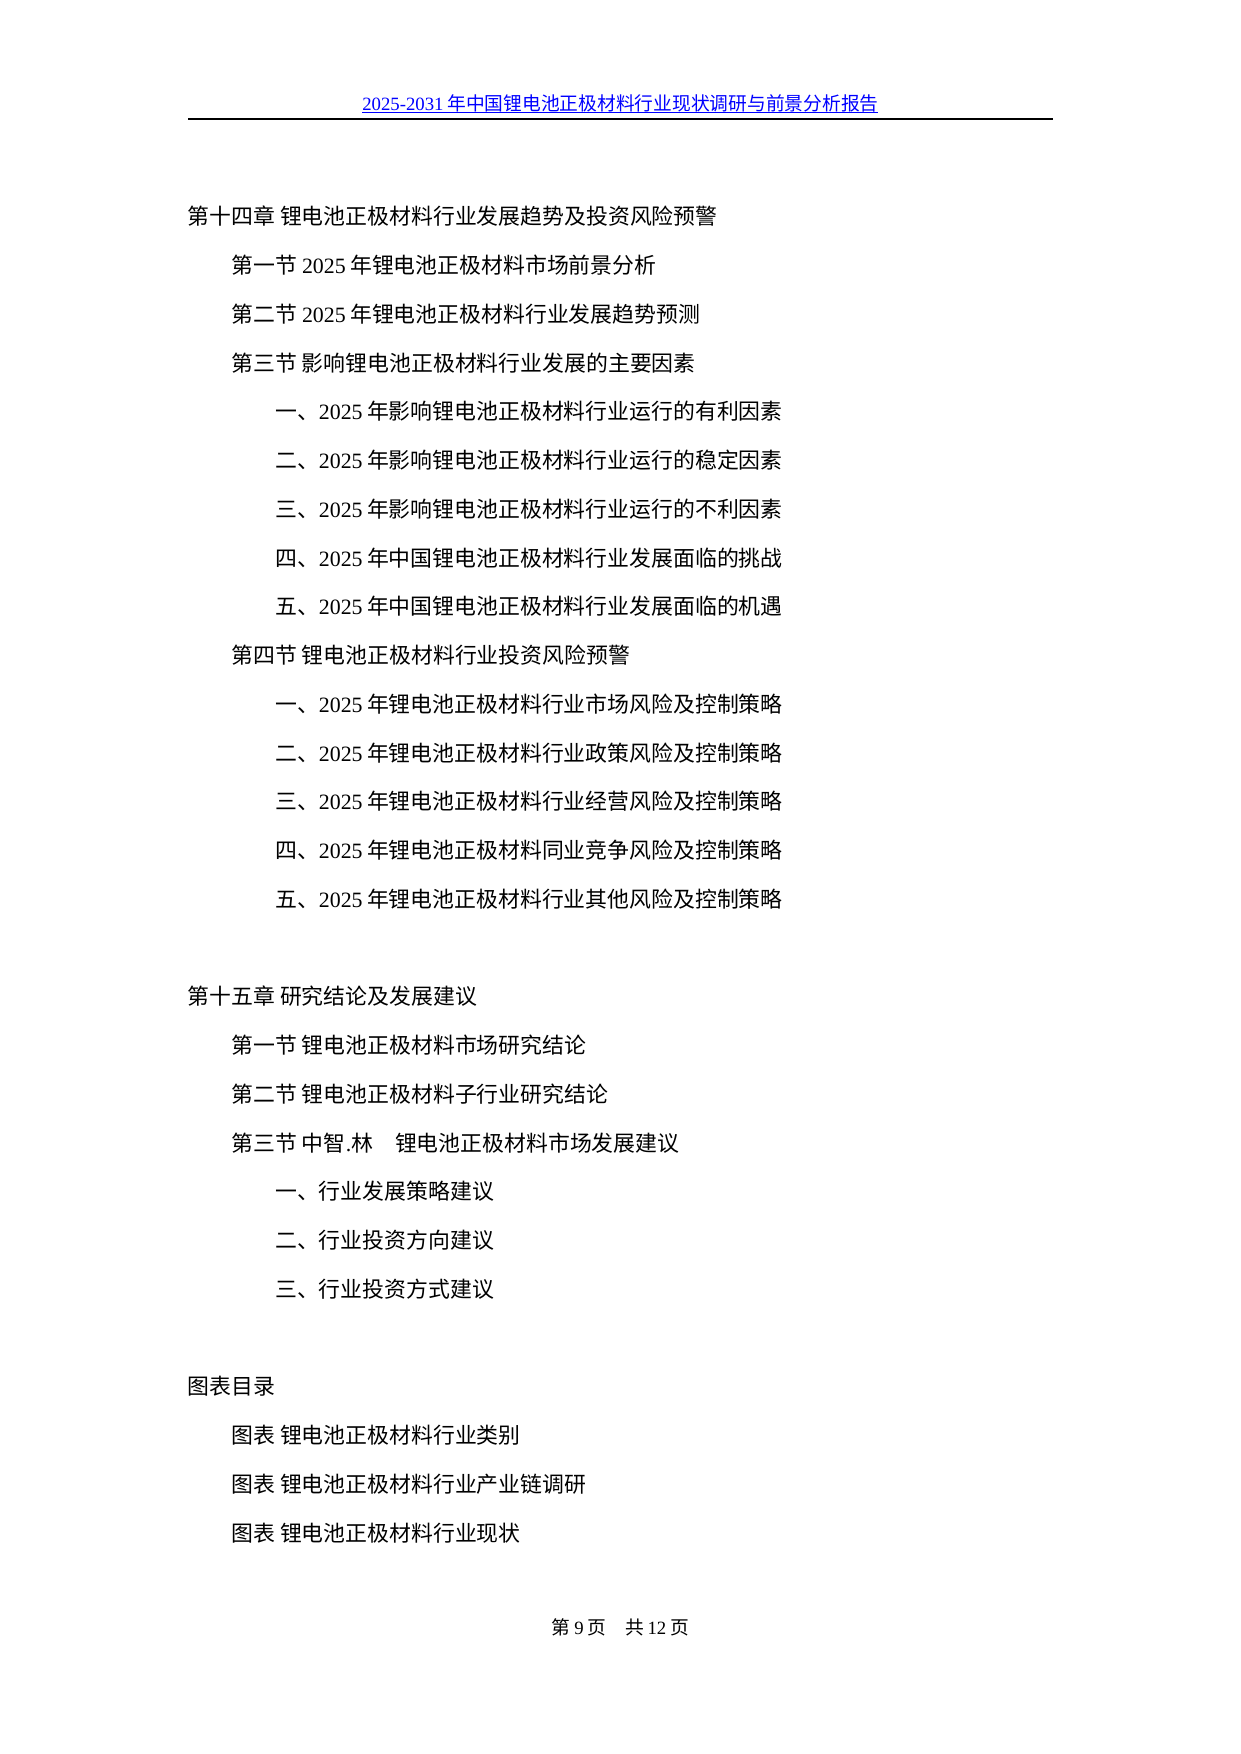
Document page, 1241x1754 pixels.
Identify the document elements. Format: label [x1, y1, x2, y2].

text [187, 150, 1053, 1548]
